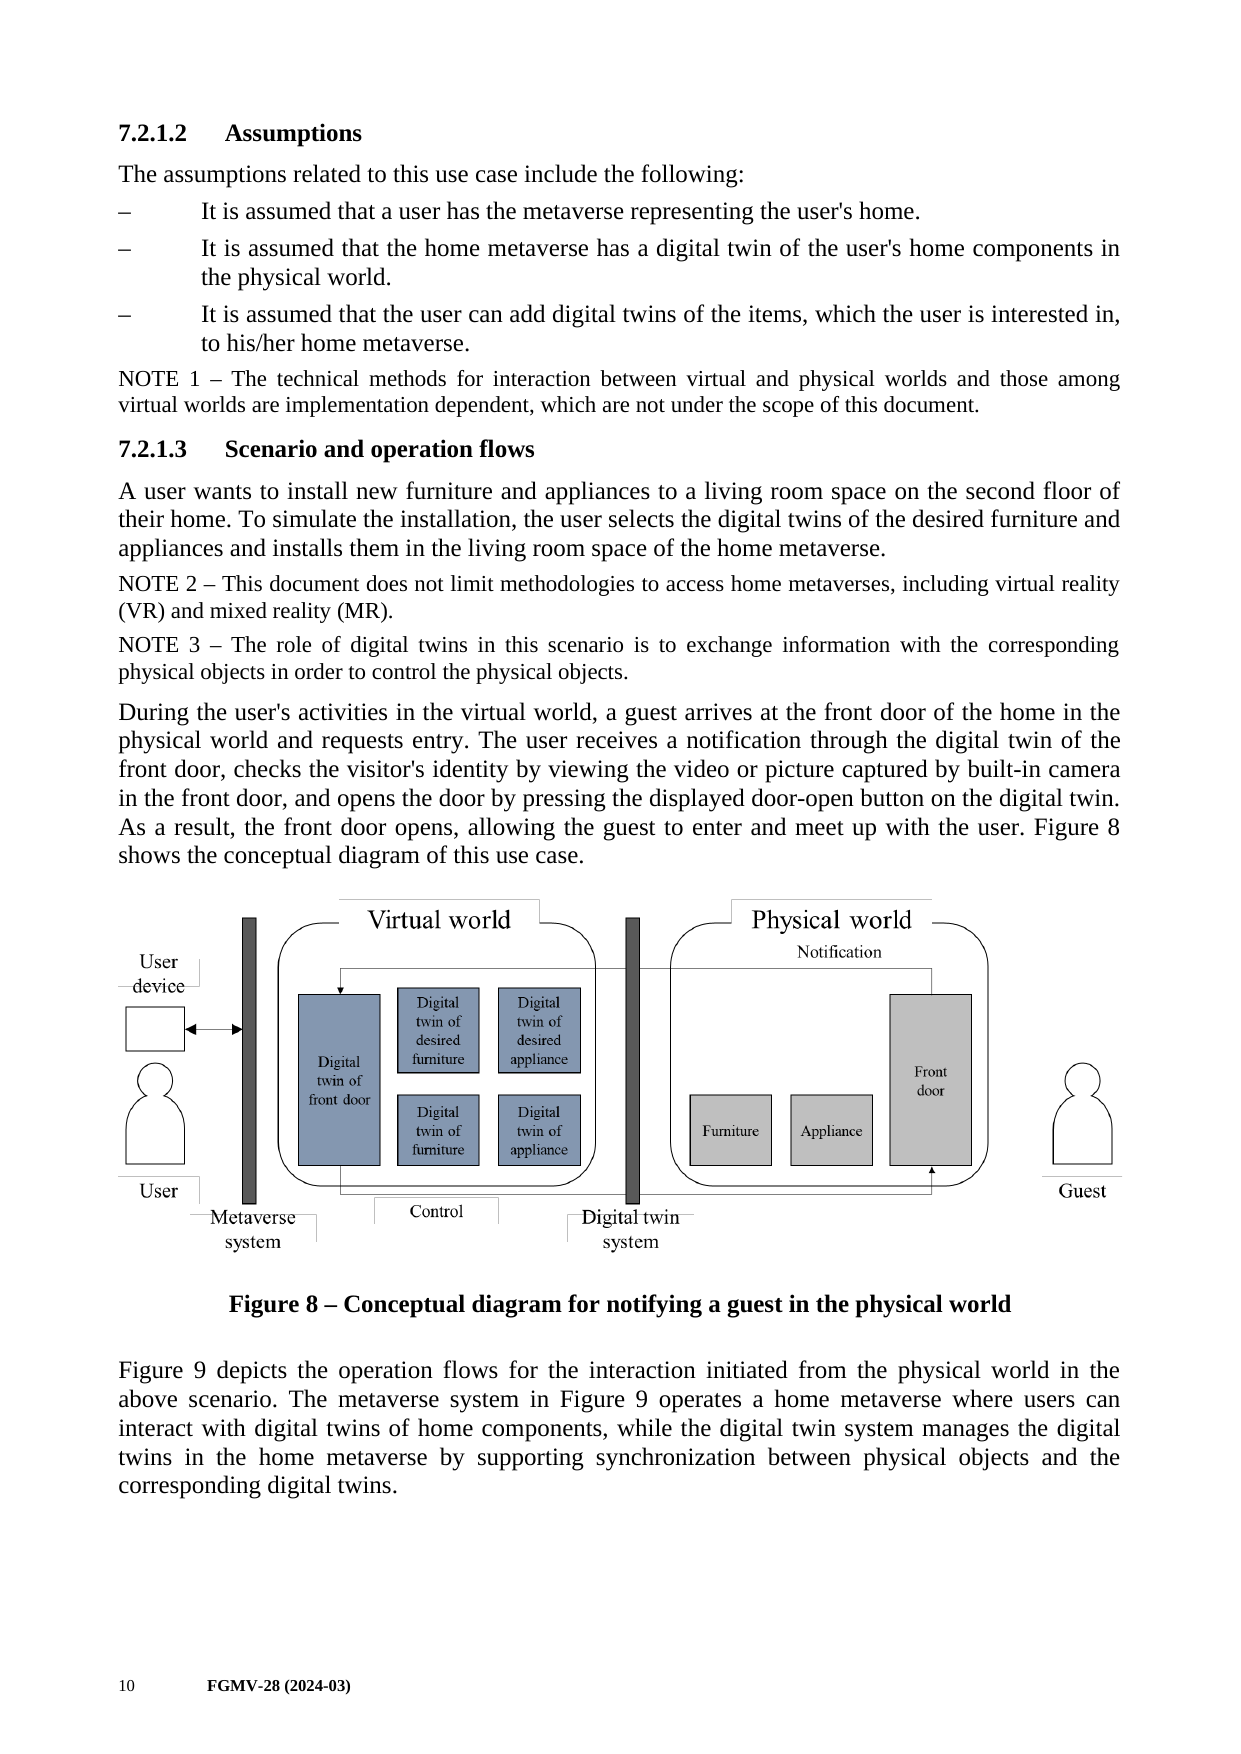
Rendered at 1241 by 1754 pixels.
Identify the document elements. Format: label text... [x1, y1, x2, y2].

text During the user's activities in the virtual world, a guest arrives at the front door of the home in the physical world and requests entry. The user receives a notification through the digital twin of the front door, checks the visitor's identity by viewing the video or picture captured by built-in camera in the front door, and opens the door by pressing the displayed door-open button on the digital twin. As a result, the front door opens, allowing the guest to enter and meet up with the user. Figure 8 shows the conceptual diagram of this use case. [118, 697, 1122, 869]
text – It is assumed that the home metaverse has a digital twin of the user's home components in the physical world. [118, 233, 1122, 291]
text NOTE 2 – This document does not limit methodologies to access home metaverses, including virtual reality (VR) and mixed reality (MR). [118, 570, 1122, 623]
subtitle 7.2.1.3 Scenario and operation flows [118, 434, 1122, 463]
title Figure 8 – Conceptual diagram for notifying a guest in the physical world [118, 1289, 1122, 1318]
subtitle 7.2.1.2 Assumptions [118, 118, 1122, 147]
text A user wants to install new furniture and appliances to a living room space on the second floor of their home. To simulate the installation, the user selects the digital twins of the desired furniture and appliances and installs them in the living room space of the home metaverse. [118, 476, 1122, 562]
text – It is assumed that a user has the metaverse representing the user's home. [118, 196, 1122, 225]
text NOTE 3 – The role of digital twins in this scenario is to exchange information with the corresponding physical objects in order to control the physical objects. [118, 631, 1122, 684]
title Figure 9 depicts the operation flows for the interaction initiated from the physical world in the above scenario. The metaverse system in Figure 9 operates a home metaverse where users can interact with digital twins of home components, while the digital twin system manages the digital twins in the home metaverse by supporting synchronization between physical objects and the corresponding digital twins. [118, 1356, 1122, 1499]
text NOTE 1 – The technical methods for interaction between virtual and physical worlds and those among virtual worlds are implementation dependent, which are not under the scope of this document. [118, 365, 1122, 418]
text – It is assumed that the user can add digital twins of the items, which the user is interested in, to his/her home metaverse. [118, 299, 1122, 357]
text The assumptions related to this use case include the following: [118, 159, 1122, 188]
picture [118, 894, 1123, 1265]
